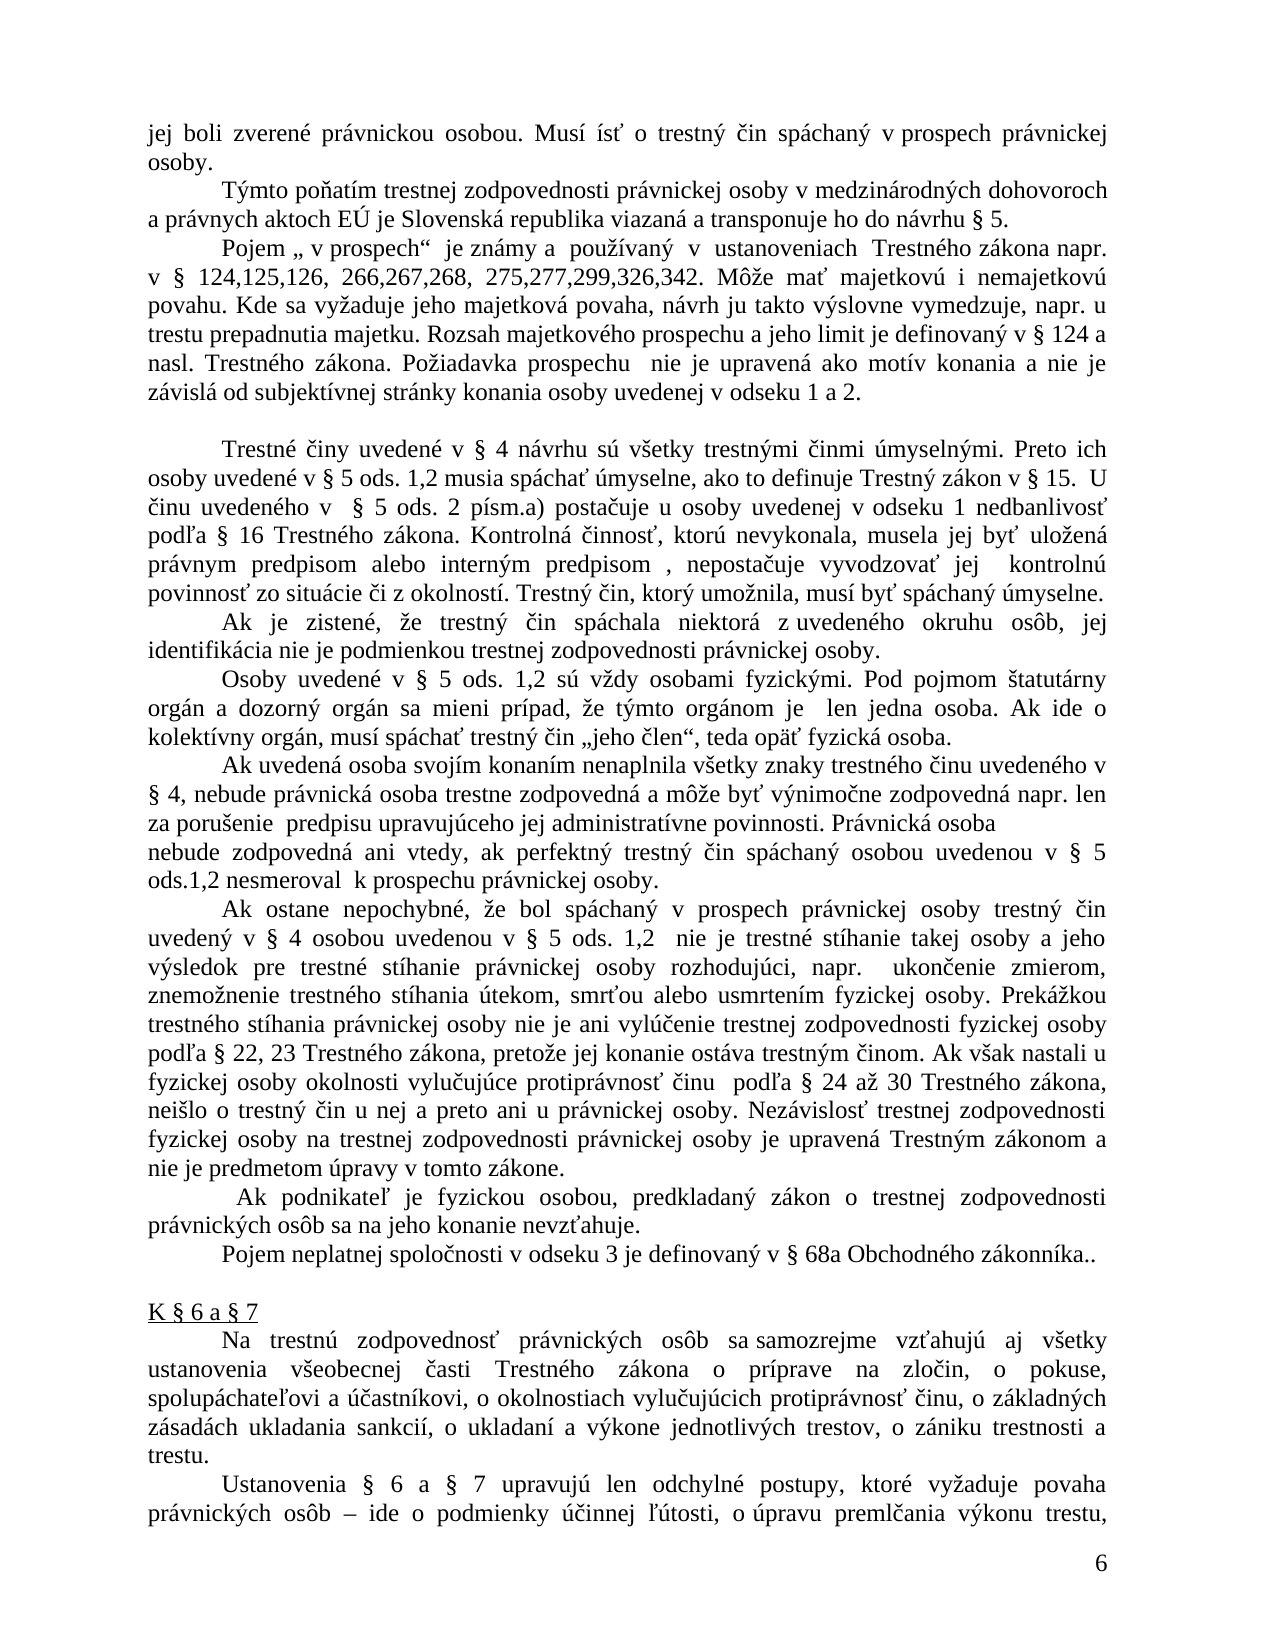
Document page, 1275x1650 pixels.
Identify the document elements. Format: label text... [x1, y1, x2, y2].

text Ak uvedená osoba svojím konaním nenaplnila všetky znaky trestného činu uvedeného v § 4, nebude právnická osoba trestne zodpovedná a môže byť výnimočne zodpovedná napr. len za porušenie predpisu upravujúceho jej administratívne povinnosti. Právnická osoba [148, 751, 1107, 837]
text Pojem neplatnej spoločnosti v odseku 3 je definovaný v § 68a Obchodného zákonníka.. [148, 1239, 1107, 1268]
text Ak je zistené, že trestný čin spáchala niektorá z uvedeného okruhu osôb, jej identifikácia nie je podmienkou trestnej zodpovednosti právnickej osoby. [148, 607, 1107, 664]
text Trestné činy uvedené v § 4 návrhu sú všetky trestnými činmi úmyselnými. Preto ich osoby uvedené v § 5 ods. 1,2 musia spáchať úmyselne, ako to definuje Trestný zákon v § 15. U činu uvedeného v § 5 ods. 2 písm.a) postačuje u osoby uvedenej v odseku 1 nedbanlivosť podľa § 16 Trestného zákona. Kontrolná činnosť, ktorú nevykonala, musela jej byť uložená právnym predpisom alebo interným predpisom , nepostačuje vyvodzovať jej kontrolnú povinnosť zo situácie či z okolností. Trestný čin, ktorý umožnila, musí byť spáchaný úmyselne. [148, 434, 1107, 607]
text Pojem „ v prospech“ je známy a používaný v ustanoveniach Trestného zákona napr. v § 124,125,126, 266,267,268, 275,277,299,326,342. Môže mať majetkovú i nemajetkovú povahu. Kde sa vyžaduje jeho majetková povaha, návrh ju takto výslovne vymedzuje, napr. u trestu prepadnutia majetku. Rozsah majetkového prospechu a jeho limit je definovaný v § 124 a nasl. Trestného zákona. Požiadavka prospechu nie je upravená ako motív konania a nie je závislá od subjektívnej stránky konania osoby uvedenej v odseku 1 a 2. [148, 233, 1107, 406]
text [148, 1469, 1107, 1527]
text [148, 118, 1107, 176]
text K § 6 a § 7 [148, 1297, 1107, 1326]
text Ak ostane nepochybné, že bol spáchaný v prospech právnickej osoby trestný čin uvedený v § 4 osobou uvedenou v § 5 ods. 1,2 nie je trestné stíhanie takej osoby a jeho výsledok pre trestné stíhanie právnickej osoby rozhodujúci, napr. ukončenie zmierom, znemožnenie trestného stíhania útekom, smrťou alebo usmrtením fyzickej osoby. Prekážkou trestného stíhania právnickej osoby nie je ani vylúčenie trestnej zodpovednosti fyzickej osoby podľa § 22, 23 Trestného zákona, pretože jej konanie ostáva trestným činom. Ak však nastali u fyzickej osoby okolnosti vylučujúce protiprávnosť činu podľa § 24 až 30 Trestného zákona, neišlo o trestný čin u nej a preto ani u právnickej osoby. Nezávislosť trestnej zodpovednosti fyzickej osoby na trestnej zodpovednosti právnickej osoby je upravená Trestným zákonom a nie je predmetom úpravy v tomto zákone. [148, 894, 1107, 1182]
text Ak podnikateľ je fyzickou osobou, predkladaný zákon o trestnej zodpovednosti právnických osôb sa na jeho konanie nevzťahuje. [148, 1182, 1107, 1239]
text Na trestnú zodpovednosť právnických osôb sa samozrejme vzťahujú aj všetky ustanovenia všeobecnej časti Trestného zákona o príprave na zločin, o pokuse, spolupáchateľovi a účastníkovi, o okolnostiach vylučujúcich protiprávnosť činu, o základných zásadách ukladania sankcií, o ukladaní a výkone jednotlivých trestov, o zániku trestnosti a trestu. [148, 1326, 1107, 1469]
text Týmto poňatím trestnej zodpovednosti právnickej osoby v medzinárodných dohovoroch a právnych aktoch EÚ je Slovenská republika viazaná a transponuje ho do návrhu § 5. [148, 176, 1107, 233]
text nebude zodpovedná ani vtedy, ak perfektný trestný čin spáchaný osobou uvedenou v § 5 ods.1,2 nesmeroval k prospechu právnickej osoby. [148, 837, 1107, 894]
text Osoby uvedené v § 5 ods. 1,2 sú vždy osobami fyzickými. Pod pojmom štatutárny orgán a dozorný orgán sa mieni prípad, že týmto orgánom je len jedna osoba. Ak ide o kolektívny orgán, musí spáchať trestný čin „jeho člen“, teda opäť fyzická osoba. [148, 664, 1107, 751]
